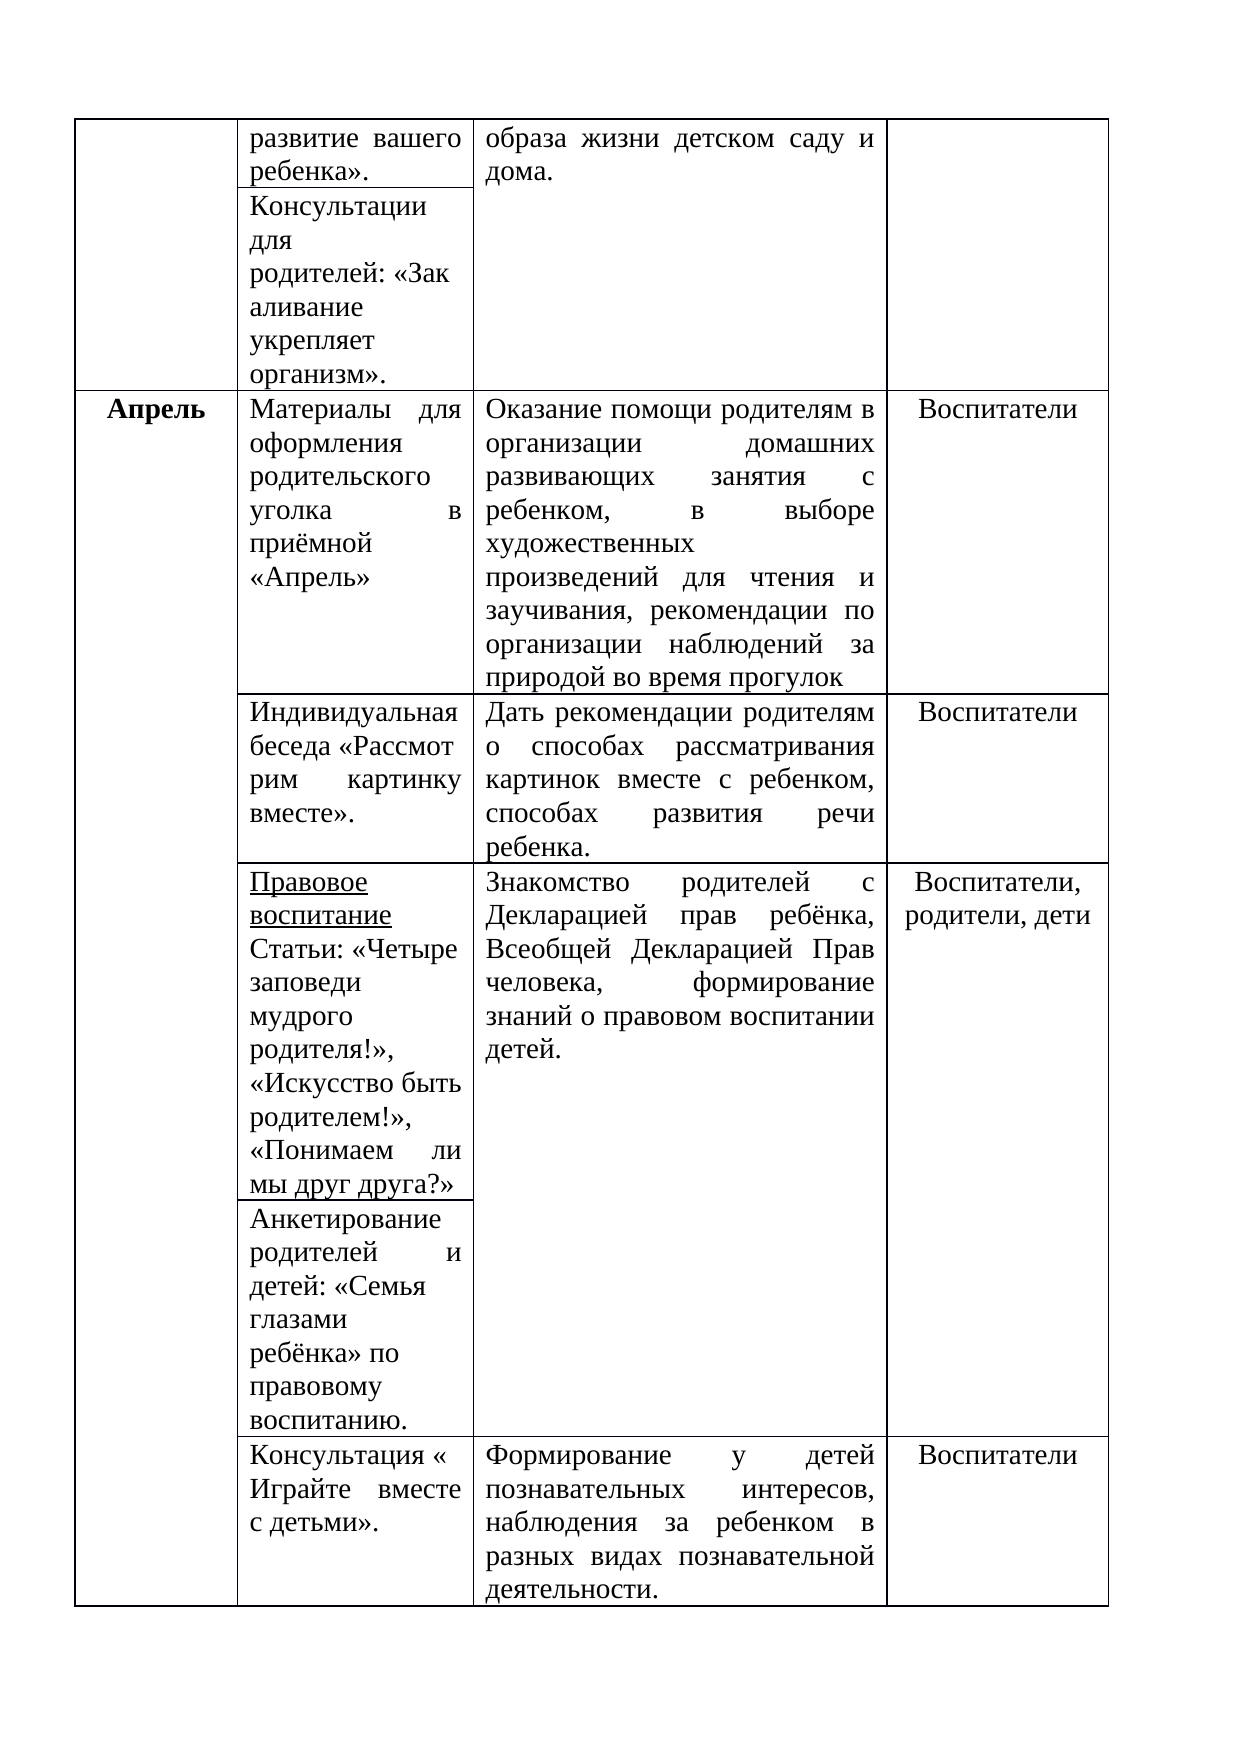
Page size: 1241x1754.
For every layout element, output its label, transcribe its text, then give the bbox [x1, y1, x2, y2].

table_cell Правовое воспитание Статьи: «Четыре заповеди мудрого родителя!», «Искусство быть родителем!», «Понимаем ли мы друг друга?» [238, 864, 473, 1199]
table_cell Воспитатели [888, 391, 1108, 693]
table_cell Знакомство родителей с Декларацией прав ребёнка, Всеобщей Декларацией Прав человека, формирование знаний о правовом воспитании детей. [474, 864, 886, 1436]
table_cell Консультация «Играйте вместе с детьми». [238, 1437, 473, 1605]
table_cell Материалы для оформления родительского уголка в приёмной «Апрель» [238, 391, 473, 693]
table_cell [474, 120, 886, 389]
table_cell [238, 120, 473, 187]
table_cell Воспитатели [888, 1437, 1108, 1605]
table_cell [888, 120, 1108, 389]
table_cell Воспитатели, родители, дети [888, 864, 1108, 1436]
table_cell Формирование у детей познавательных интересов, наблюдения за ребенком в разных видах познавательной деятельности. [474, 1437, 886, 1605]
table_cell Оказание помощи родителям в организации домашних развивающих занятия с ребенком, в выборе художественных произведений для чтения и заучивания, рекомендации по организации наблюдений за природой во время прогулок [474, 391, 886, 693]
table_cell Дать рекомендации родителям о способах рассматривания картинок вместе с ребенком, способах развития речи ребенка. [474, 695, 886, 862]
table_cell Апрель [76, 391, 237, 1605]
table_cell Воспитатели [888, 695, 1108, 862]
table_cell Консультации для родителей: «Закаливание укрепляет организм». [238, 188, 473, 389]
table_cell Индивидуальная беседа «Рассмотрим картинку вместе». [238, 695, 473, 862]
table_cell Анкетирование родителей и детей: «Семья глазами ребёнка» по правовому воспитанию. [238, 1201, 473, 1436]
